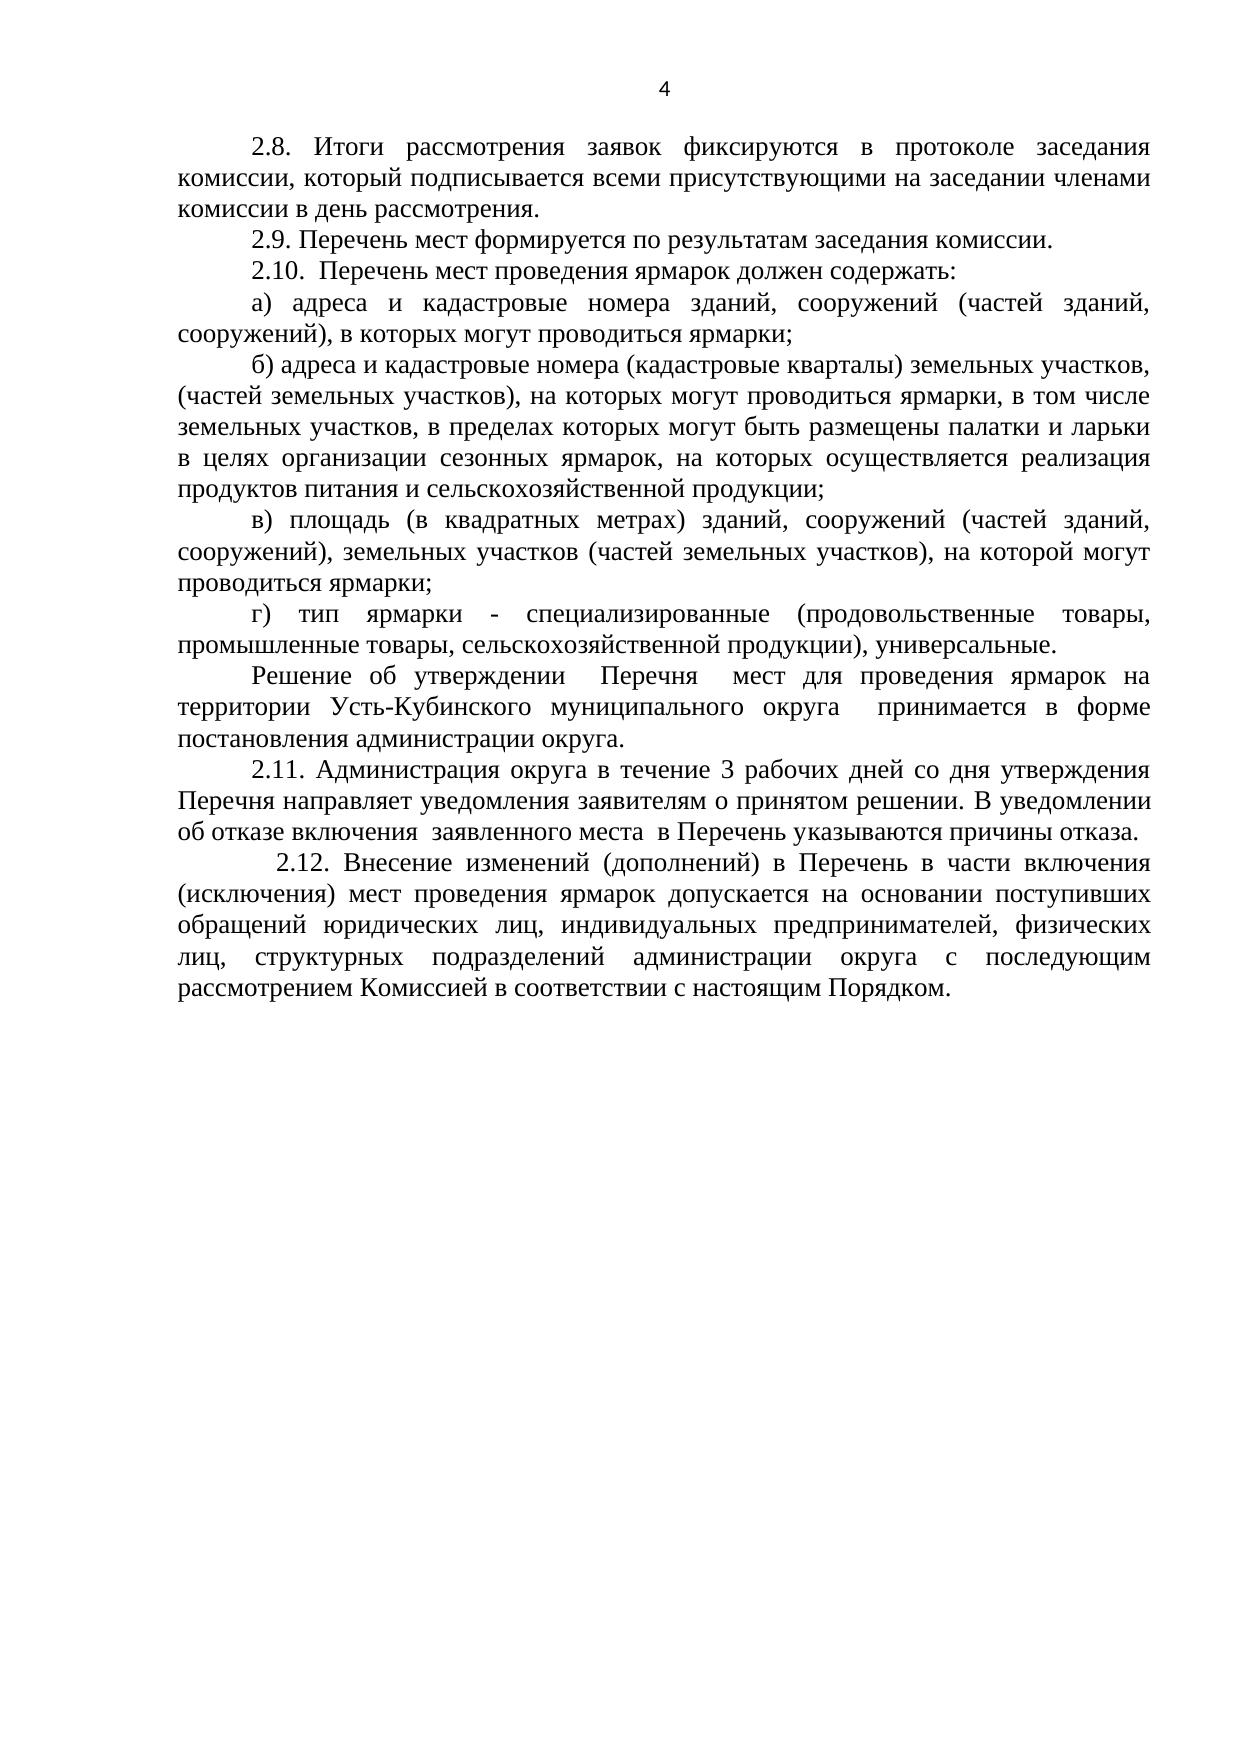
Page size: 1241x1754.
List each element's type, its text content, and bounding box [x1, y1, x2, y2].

text Решение об утверждении Перечня мест для проведения ярмарок на территории Усть-Кубинского муниципального округа принимается в форме постановления администрации округа. [177, 659, 1152, 753]
text 2.9. Перечень мест формируется по результатам заседания комиссии. [177, 223, 1152, 254]
text г) тип ярмарки - специализированные (продовольственные товары, промышленные товары, сельскохозяйственной продукции), универсальные. [177, 597, 1152, 659]
text а) адреса и кадастровые номера зданий, сооружений (частей зданий, сооружений), в которых могут проводиться ярмарки; [177, 286, 1152, 348]
text 2.11. Администрация округа в течение 3 рабочих дней со дня утверждения Перечня направляет уведомления заявителям о принятом решении. В уведомлении об отказе включения заявленного места в Перечень указываются причины отказа. [177, 753, 1152, 846]
text 2.10. Перечень мест проведения ярмарок должен содержать: [177, 254, 1152, 286]
text б) адреса и кадастровые номера (кадастровые кварталы) земельных участков, (частей земельных участков), на которых могут проводиться ярмарки, в том числе земельных участков, в пределах которых могут быть размещены палатки и ларьки в целях организации сезонных ярмарок, на которых осуществляется реализация продуктов питания и сельскохозяйственной продукции; [177, 348, 1152, 504]
text 2.12. Внесение изменений (дополнений) в Перечень в части включения (исключения) мест проведения ярмарок допускается на основании поступивших обращений юридических лиц, индивидуальных предпринимателей, физических лиц, структурных подразделений администрации округа с последующим рассмотрением Комиссией в соответствии с настоящим Порядком. [177, 846, 1152, 1002]
list 2.8. Итоги рассмотрения заявок фиксируются в протоколе заседания комиссии, который подписывается всеми присутствующими на заседании членами комиссии в день рассмотрения. [177, 130, 1152, 223]
text в) площадь (в квадратных метрах) зданий, сооружений (частей зданий, сооружений), земельных участков (частей земельных участков), на которой могут проводиться ярмарки; [177, 504, 1152, 597]
